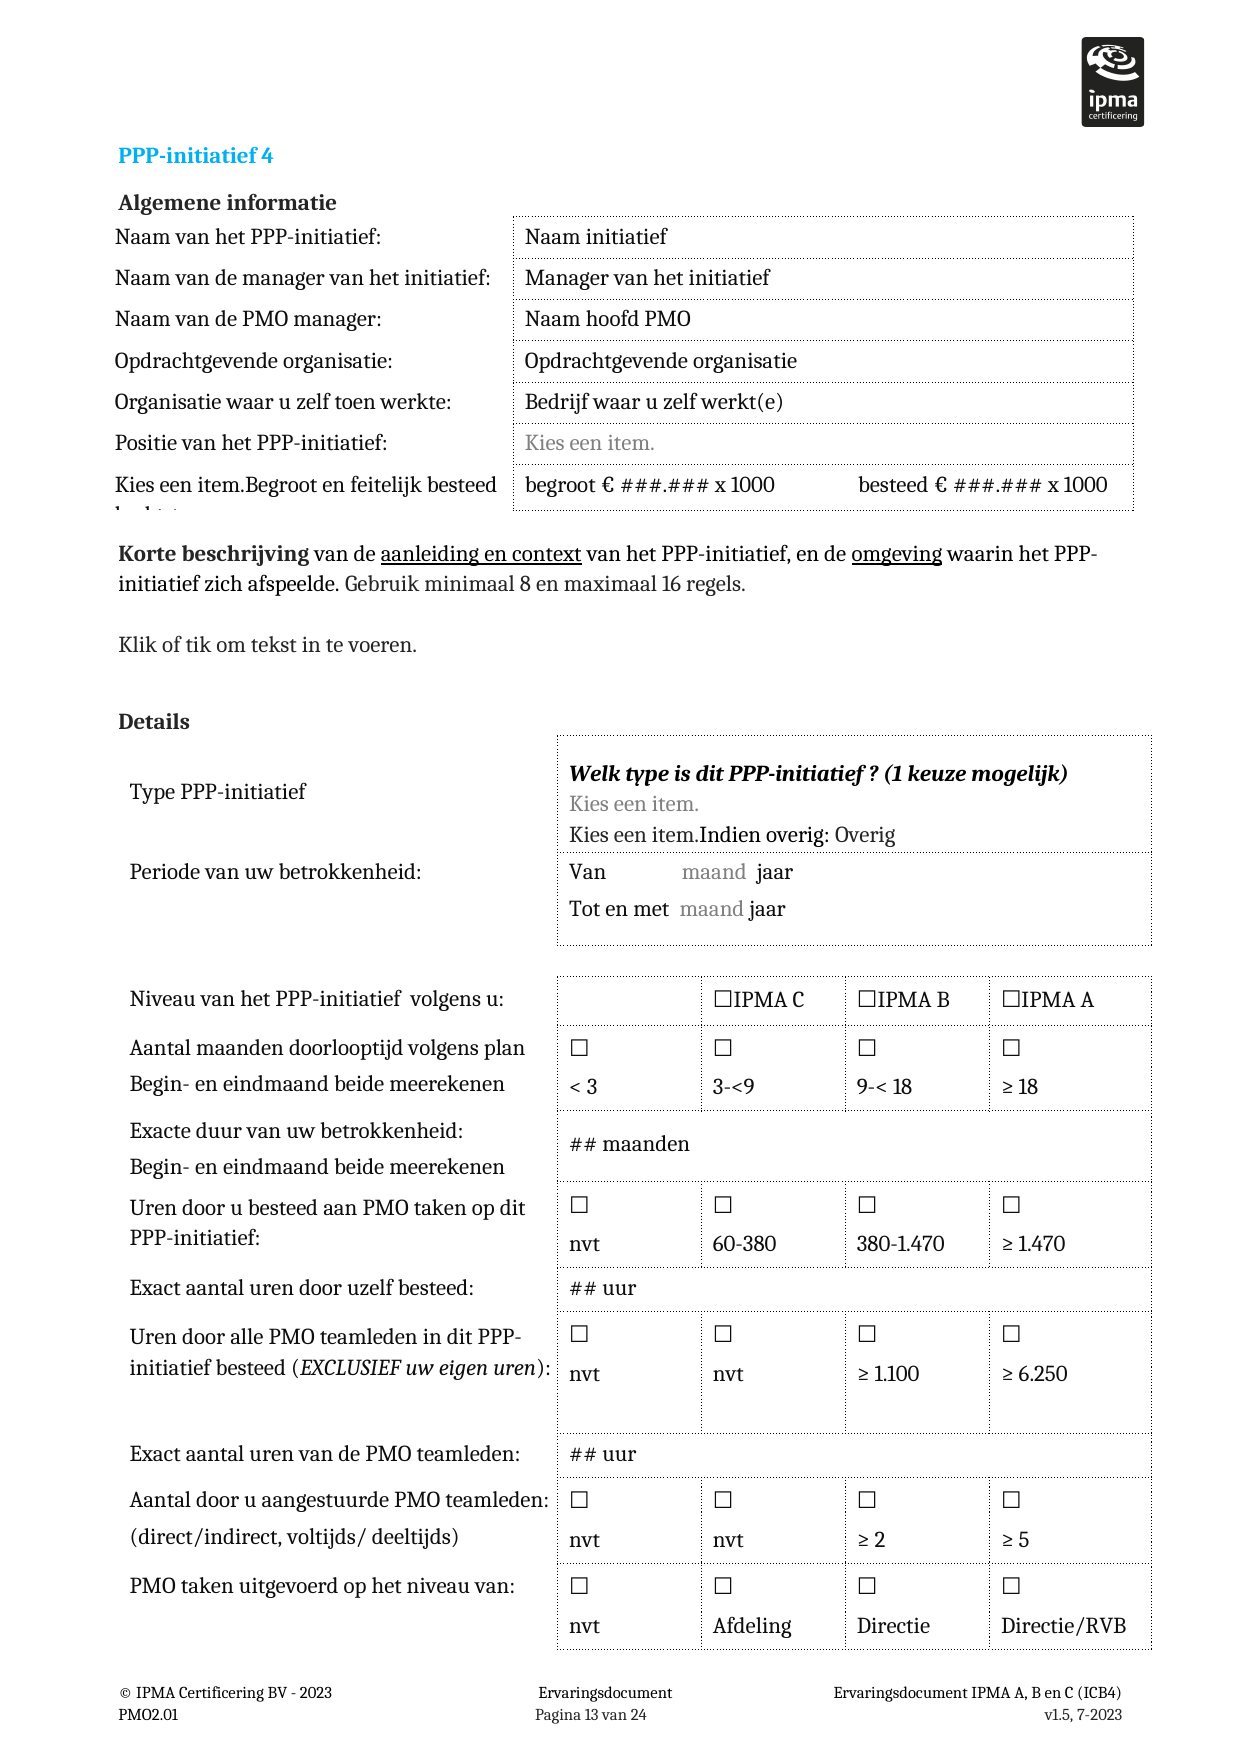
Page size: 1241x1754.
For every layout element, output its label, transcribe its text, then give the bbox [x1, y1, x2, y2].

table_cell Directie/RVB [990, 1563, 1152, 1649]
table_cell 3-<9 [701, 1025, 845, 1110]
table_cell ≥ 2 [845, 1477, 989, 1563]
table_cell 60-380 [701, 1181, 845, 1267]
table_cell Naam van de manager van het initiatief: [103, 258, 513, 299]
table_cell ≥ 1.470 [990, 1181, 1152, 1267]
table_cell Exacte duur van uw betrokkenheid: Begin- en eindmaand beide meerekenen [118, 1110, 558, 1181]
table_cell nvt [701, 1311, 845, 1433]
table_cell Opdrachtgevende organisatie: [103, 340, 513, 382]
table_cell ≥ 1.100 [845, 1311, 989, 1433]
table_cell uur [558, 1267, 1152, 1311]
table_cell ≥ 18 [990, 1025, 1152, 1110]
table_cell Uren door alle PMO teamleden in dit PPP-initiatief besteed (EXCLUSIEF uw eigen uren): [118, 1311, 558, 1433]
text Korte beschrijving van de aanleiding en context van het PPP-initiatief, en de omgeving waarin het PPP-initiatief zich afspeelde. Gebruik minimaal 8 en maximaal 16 regels. [118, 541, 1152, 597]
table_cell uur [558, 1433, 1152, 1477]
subtitle PPP-initiatief 4 [118, 143, 1152, 169]
table_cell Van Tot en met [558, 852, 1152, 944]
table_cell < 3 [558, 1025, 701, 1110]
subtitle Algemene informatie [118, 190, 1152, 216]
table_cell nvt [558, 1311, 701, 1433]
table_cell Exact aantal uren door uzelf besteed: [118, 1267, 558, 1311]
table_cell Aantal maanden doorlooptijd volgens plan Begin- en eindmaand beide meerekenen [118, 1025, 558, 1110]
table_header IPMA A [990, 976, 1152, 1024]
table_cell nvt [701, 1477, 845, 1563]
table_header IPMA C [701, 976, 845, 1024]
subtitle Details [118, 708, 1152, 735]
table_header Welk type is dit PPP-initiatief ? (1 keuze mogelijk) Indien overig: [558, 735, 1152, 852]
table_cell Periode van uw betrokkenheid: [118, 852, 558, 944]
picture [1081, 37, 1145, 127]
table_cell Organisatie waar u zelf toen werkte: [103, 382, 513, 423]
table_cell Exact aantal uren van de PMO teamleden: [118, 1433, 558, 1477]
table_cell 9-< 18 [845, 1025, 989, 1110]
table_cell nvt [558, 1181, 701, 1267]
table_cell Directie [845, 1563, 989, 1649]
table_header Naam van het PPP-initiatief: [103, 216, 513, 257]
table_cell ≥ 5 [990, 1477, 1152, 1563]
table_cell 380-1.470 [845, 1181, 989, 1267]
table_cell ≥ 6.250 [990, 1311, 1152, 1433]
table_cell begroot € x 1000 besteed € x 1000 [513, 464, 1133, 509]
table_cell Afdeling [701, 1563, 845, 1649]
table_cell Aantal door u aangestuurde PMO teamleden: (direct/indirect, voltijds/ deeltijds) [118, 1477, 558, 1563]
table_header IPMA B [845, 976, 989, 1024]
table_header [558, 976, 701, 1024]
table_header Type PPP-initiatief [118, 735, 558, 852]
table_cell Begroot en feitelijk besteed budget: [103, 464, 513, 509]
table_cell Uren door u besteed aan PMO taken op dit PPP-initiatief: [118, 1181, 558, 1267]
table_cell Naam van de PMO manager: [103, 299, 513, 340]
table_cell nvt [558, 1563, 701, 1649]
table_header Niveau van het PPP-initiatief volgens u: [118, 976, 558, 1024]
table_cell nvt [558, 1477, 701, 1563]
table_cell PMO taken uitgevoerd op het niveau van: [118, 1563, 558, 1649]
table_cell maanden [558, 1110, 1152, 1181]
table_cell Positie van het PPP-initiatief: [103, 423, 513, 464]
